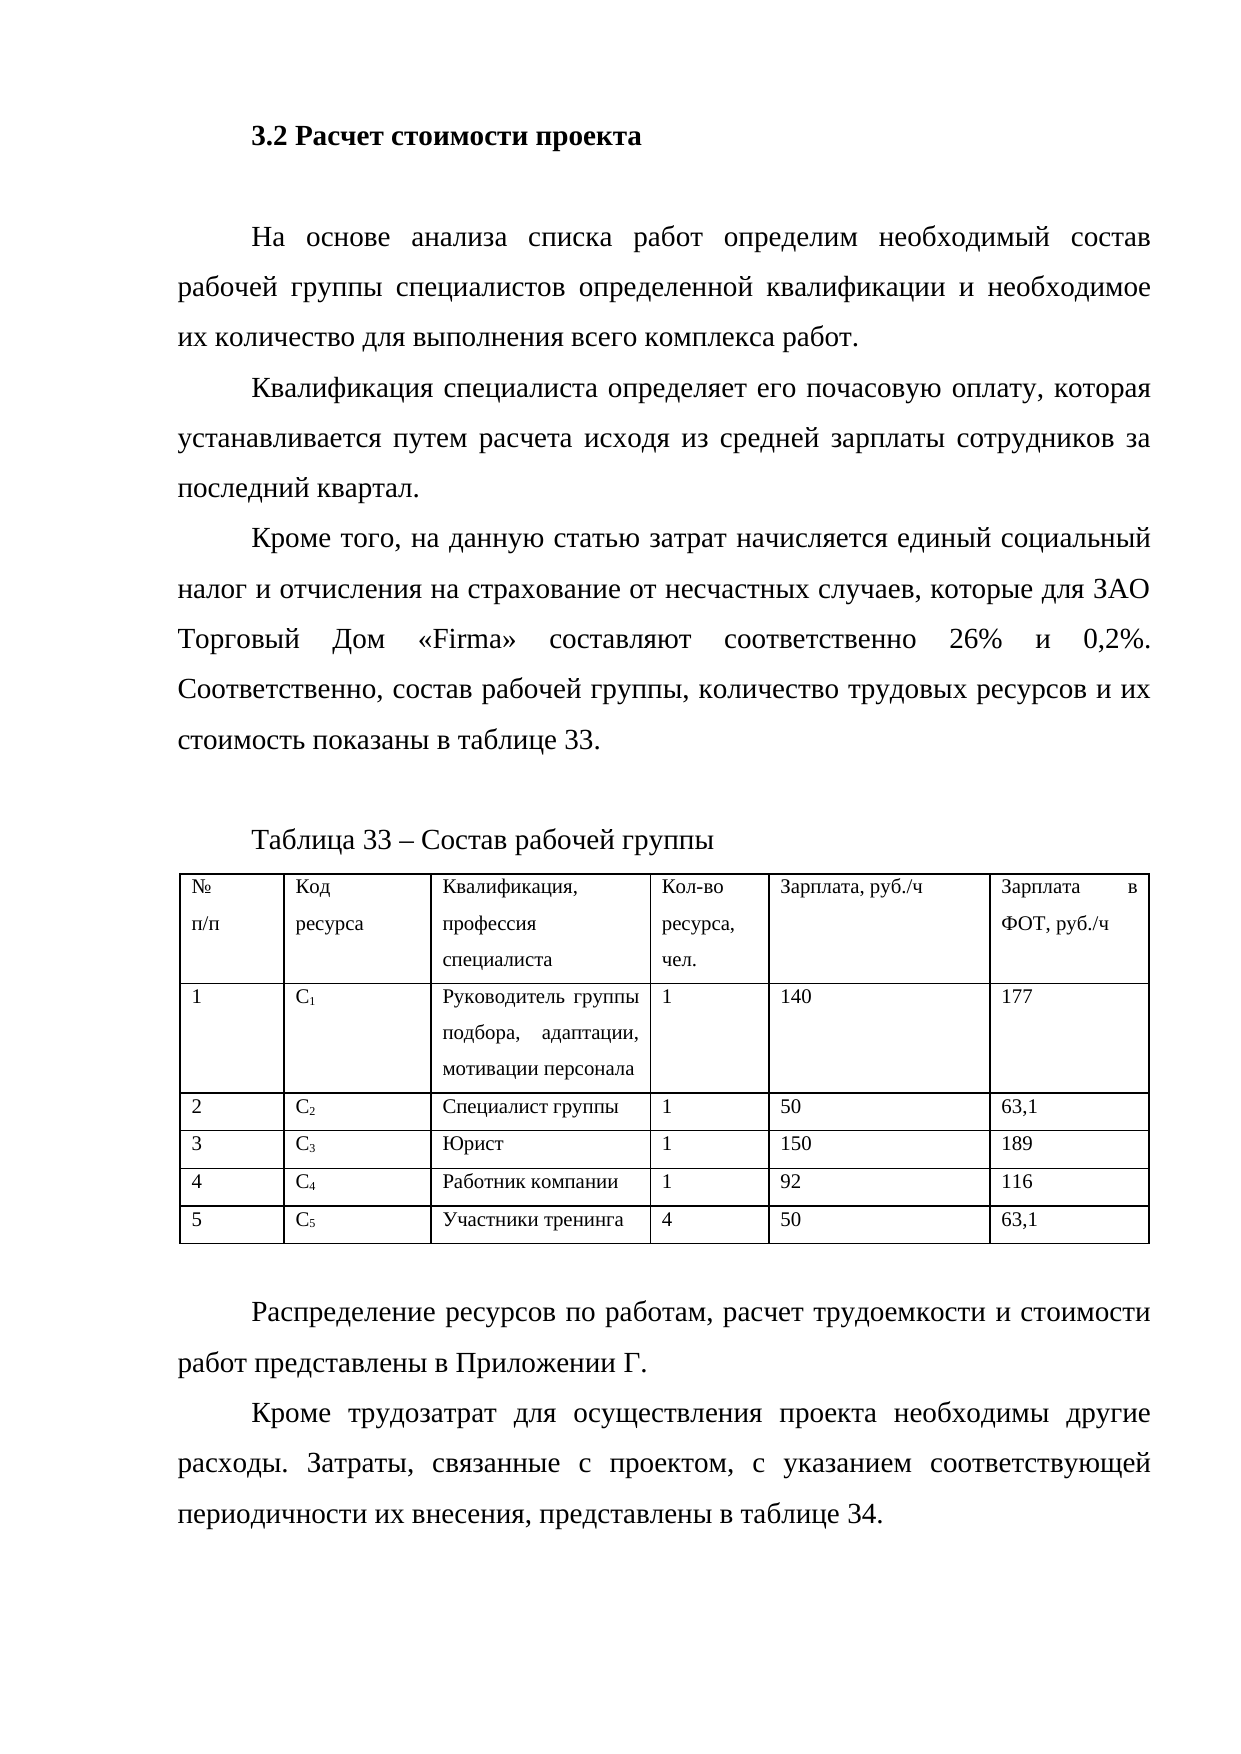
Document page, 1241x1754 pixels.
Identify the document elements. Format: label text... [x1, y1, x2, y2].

table_header № п/п [181, 875, 283, 982]
table_cell 3 [181, 1131, 283, 1167]
text Таблица 33 – Состав рабочей группы [177, 822, 1152, 856]
table_cell 177 [991, 984, 1148, 1092]
table_cell 4 [181, 1169, 283, 1205]
table_cell 1 [651, 1131, 768, 1167]
table_header Зарплата в ФОТ, руб./ч [991, 875, 1148, 982]
table_cell 150 [770, 1131, 989, 1167]
table_cell С4 [285, 1169, 430, 1205]
text 3.2 Расчет стоимости проекта [177, 118, 1152, 152]
table_cell 1 [181, 984, 283, 1092]
table_cell 5 [181, 1207, 283, 1243]
table_cell Специалист группы [432, 1094, 650, 1130]
table_cell 50 [770, 1207, 989, 1243]
table_header Квалификация, профессия специалиста [432, 875, 650, 982]
table_cell 1 [651, 1094, 768, 1130]
table_cell 50 [770, 1094, 989, 1130]
table_cell Юрист [432, 1131, 650, 1167]
text Кроме того, на данную статью затрат начисляется единый социальный налог и отчисления на страхование от несчастных случаев, которые для ЗАО Торговый Дом «Firma» составляют соответственно 26% и 0,2%. Соответственно, состав рабочей группы, количество трудовых ресурсов и их стоимость показаны в таблице 33. [177, 521, 1152, 755]
table_header Зарплата, руб./ч [770, 875, 989, 982]
table_cell 63,1 [991, 1207, 1148, 1243]
table_header Код ресурса [285, 875, 430, 982]
table_cell Участники тренинга [432, 1207, 650, 1243]
table_cell 63,1 [991, 1094, 1148, 1130]
text Кроме трудозатрат для осуществления проекта необходимы другие расходы. Затраты, связанные с проектом, с указанием соответствующей периодичности их внесения, представлены в таблице 34. [177, 1395, 1152, 1529]
text На основе анализа списка работ определим необходимый состав рабочей группы специалистов определенной квалификации и необходимое их количество для выполнения всего комплекса работ. [177, 219, 1152, 353]
text Квалификация специалиста определяет его почасовую оплату, которая устанавливается путем расчета исходя из средней зарплаты сотрудников за последний квартал. [177, 370, 1152, 504]
table_cell С3 [285, 1131, 430, 1167]
table_cell 189 [991, 1131, 1148, 1167]
table_cell 92 [770, 1169, 989, 1205]
table_cell Работник компании [432, 1169, 650, 1205]
text Распределение ресурсов по работам, расчет трудоемкости и стоимости работ представлены в Приложении Г. [177, 1294, 1152, 1378]
table_cell С5 [285, 1207, 430, 1243]
table_cell 1 [651, 984, 768, 1092]
table_cell Руководитель группы подбора, адаптации, мотивации персонала [432, 984, 650, 1092]
table_cell С1 [285, 984, 430, 1092]
table_header Кол-во ресурса, чел. [651, 875, 768, 982]
table_cell 116 [991, 1169, 1148, 1205]
table_cell 1 [651, 1169, 768, 1205]
table_cell 2 [181, 1094, 283, 1130]
table_cell С2 [285, 1094, 430, 1130]
table_cell 140 [770, 984, 989, 1092]
table_cell 4 [651, 1207, 768, 1243]
